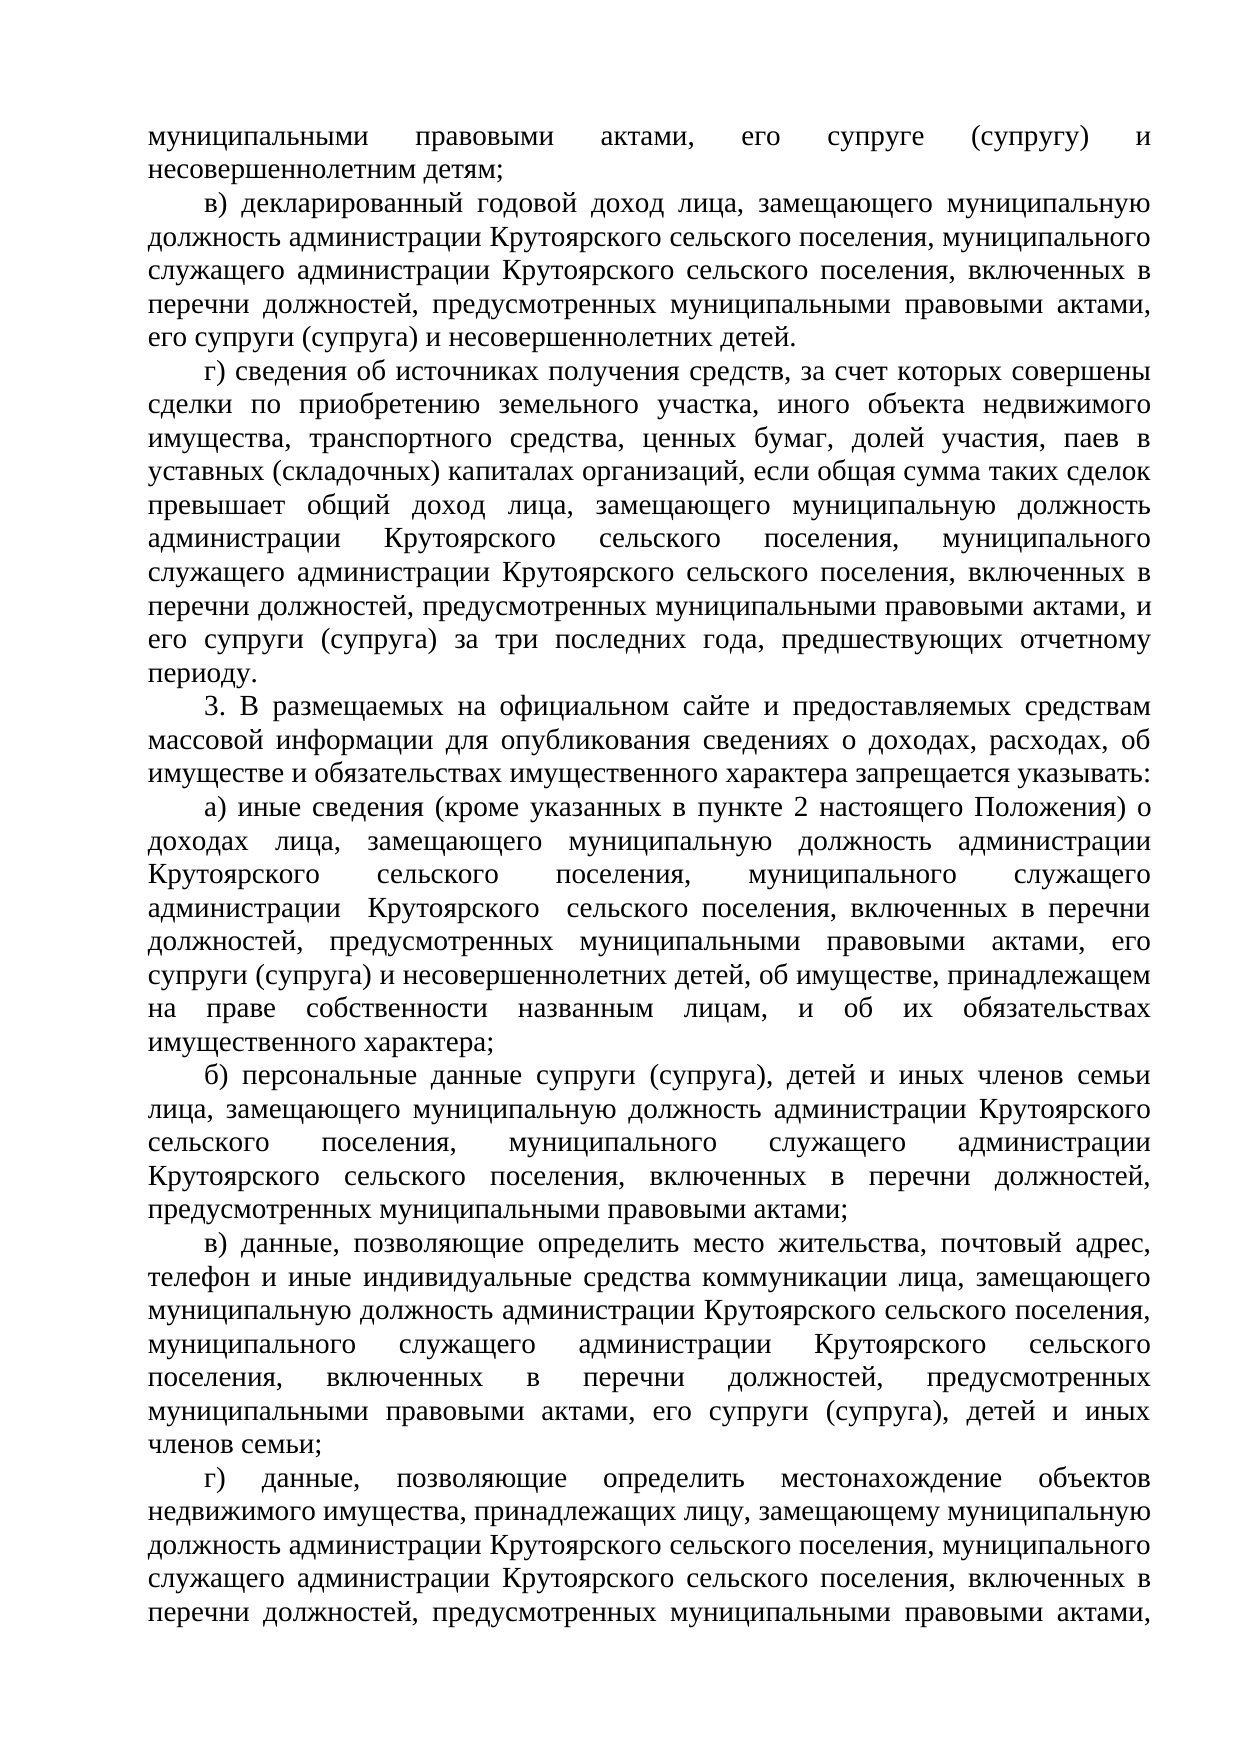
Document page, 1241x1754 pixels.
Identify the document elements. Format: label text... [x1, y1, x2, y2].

text а) иные сведения (кроме указанных в пункте 2 настоящего Положения) о доходах лица, замещающего муниципальную должность администрации Крутоярского сельского поселения, муниципального служащего администрации Крутоярского сельского поселения, включенных в перечни должностей, предусмотренных муниципальными правовыми актами, его супруги (супруга) и несовершеннолетних детей, об имуществе, принадлежащем на праве собственности названным лицам, и об их обязательствах имущественного характера; [148, 789, 1152, 1057]
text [148, 118, 1152, 185]
text в) декларированный годовой доход лица, замещающего муниципальную должность администрации Крутоярского сельского поселения, муниципального служащего администрации Крутоярского сельского поселения, включенных в перечни должностей, предусмотренных муниципальными правовыми актами, его супруги (супруга) и несовершеннолетних детей. [148, 185, 1152, 353]
text г) сведения об источниках получения средств, за счет которых совершены сделки по приобретению земельного участка, иного объекта недвижимого имущества, транспортного средства, ценных бумаг, долей участия, паев в уставных (складочных) капиталах организаций, если общая сумма таких сделок превышает общий доход лица, замещающего муниципальную должность администрации Крутоярского сельского поселения, муниципального служащего администрации Крутоярского сельского поселения, включенных в перечни должностей, предусмотренных муниципальными правовыми актами, и его супруги (супруга) за три последних года, предшествующих отчетному периоду. [148, 353, 1152, 688]
text 3. В размещаемых на официальном сайте и предоставляемых средствам массовой информации для опубликования сведениях о доходах, расходах, об имуществе и обязательствах имущественного характера запрещается указывать: [148, 688, 1152, 789]
text б) персональные данные супруги (супруга), детей и иных членов семьи лица, замещающего муниципальную должность администрации Крутоярского сельского поселения, муниципального служащего администрации Крутоярского сельского поселения, включенных в перечни должностей, предусмотренных муниципальными правовыми актами; [148, 1057, 1152, 1225]
text в) данные, позволяющие определить место жительства, почтовый адрес, телефон и иные индивидуальные средства коммуникации лица, замещающего муниципальную должность администрации Крутоярского сельского поселения, муниципального служащего администрации Крутоярского сельского поселения, включенных в перечни должностей, предусмотренных муниципальными правовыми актами, его супруги (супруга), детей и иных членов семьи; [148, 1225, 1152, 1460]
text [148, 1460, 1152, 1628]
